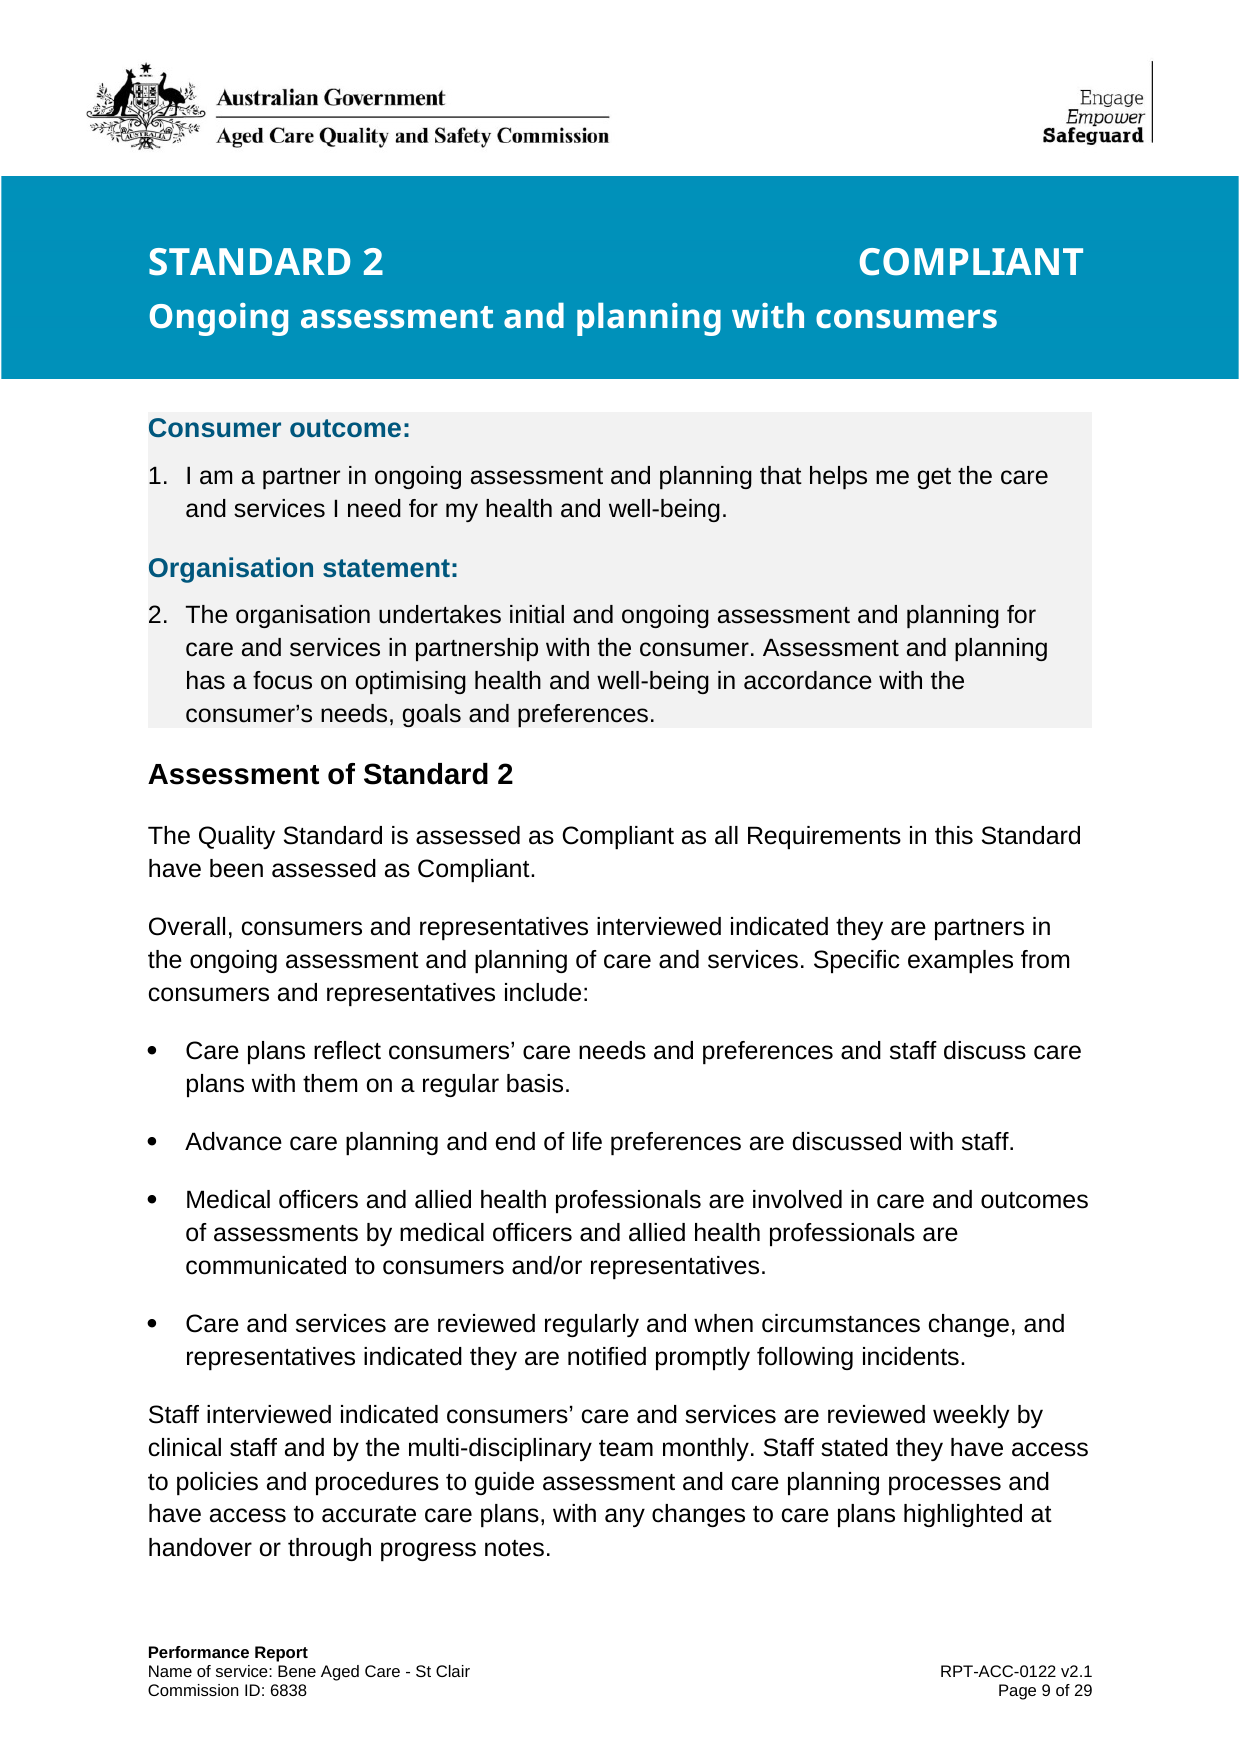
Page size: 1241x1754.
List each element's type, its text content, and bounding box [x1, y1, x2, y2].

list Advance care planning and end of life preferences are discussed with staff. [148, 1127, 1092, 1156]
list Care and services are reviewed regularly and when circumstances change, and representatives indicated they are notified promptly following incidents. [148, 1309, 1092, 1371]
subtitle STANDARD 2 COMPLIANT Ongoing assessment and planning with consumers [148, 236, 1092, 339]
list The Quality Standard is assessed as Compliant as all Requirements in this Standard have been assessed as Compliant. [148, 821, 1092, 882]
list The organisation undertakes initial and ongoing assessment and planning for care and services in partnership with the consumer. Assessment and planning has a focus on optimising health and well-being in accordance with the consumer’s needs, goals and preferences. [148, 600, 1092, 728]
list Care plans reflect consumers’ care needs and preferences and staff discuss care plans with them on a regular basis. [148, 1036, 1092, 1098]
subtitle Consumer outcome: [148, 412, 1092, 443]
list Staff interviewed indicated consumers’ care and services are reviewed weekly by clinical staff and by the multi-disciplinary team monthly. Staff stated they have access to policies and procedures to guide assessment and care planning processes and have access to accurate care plans, with any changes to care plans highlighted at handover or through progress notes. [148, 1400, 1092, 1561]
list Medical officers and allied health professionals are involved in care and outcomes of assessments by medical officers and allied health professionals are communicated to consumers and/or representatives. [148, 1185, 1092, 1280]
subtitle I am a partner in ongoing assessment and planning that helps me get the care and services I need for my health and well-being. [148, 461, 1092, 522]
list Overall, consumers and representatives interviewed indicated they are partners in the ongoing assessment and planning of care and services. Specific examples from consumers and representatives include: [148, 912, 1092, 1007]
subtitle Assessment of Standard 2 [148, 757, 1092, 791]
picture [0, 1, 1241, 171]
subtitle Organisation statement: [148, 552, 1092, 583]
